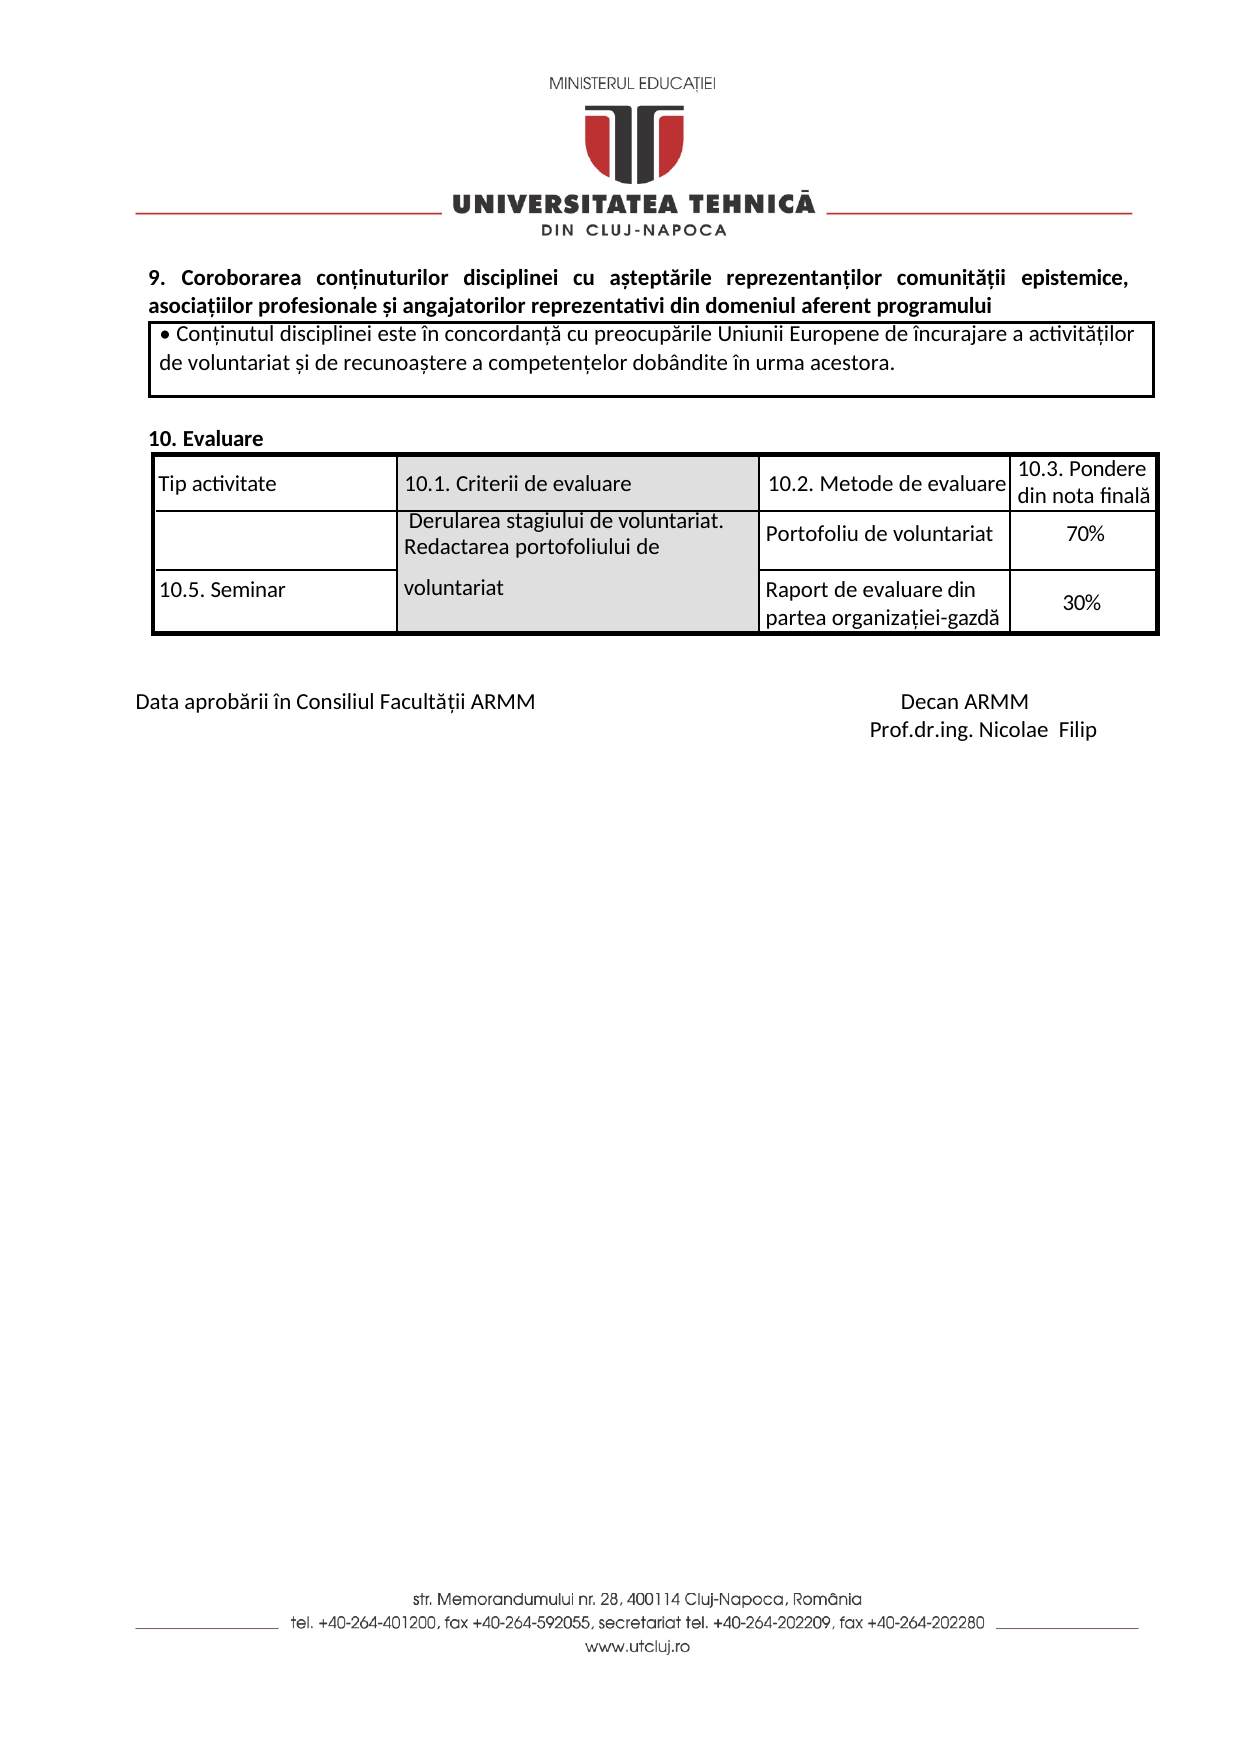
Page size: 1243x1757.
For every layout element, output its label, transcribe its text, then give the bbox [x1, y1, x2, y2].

table_cell 30% [1011, 571, 1155, 631]
table_cell Derularea stagiului de voluntariat. Redactarea portofoliului de voluntariat [398, 512, 758, 631]
table_header Tip activitate [155, 457, 396, 510]
picture [135, 1593, 1139, 1655]
text Prof.dr.ing. Nicolae Filip [148, 715, 1193, 743]
table_cell 10.5. Seminar [155, 570, 396, 631]
table_header 10.1. Criterii de evaluare [398, 457, 758, 510]
text asociaţiilor profesionale şi angajatorilor reprezentativi din domeniul aferent programului [148, 291, 1193, 319]
table_cell [155, 511, 396, 569]
list Evaluare [148, 424, 1193, 452]
table_cell Raport de evaluare din partea organizației-gazdă [760, 571, 1009, 631]
list Coroborarea conţinuturilor disciplinei cu aşteptările reprezentanţilor comunităţii epistemice, [148, 263, 1193, 291]
picture [135, 73, 1133, 236]
table_header 10.3. Pondere din nota finală [1011, 457, 1155, 510]
table_cell Portofoliu de voluntariat [760, 512, 1009, 569]
table_header 10.2. Metode de evaluare [760, 457, 1009, 510]
text Data aprobării în Consiliul Facultății ARMM Decan ARMM [135, 687, 1193, 715]
table_cell 70% [1011, 512, 1155, 569]
